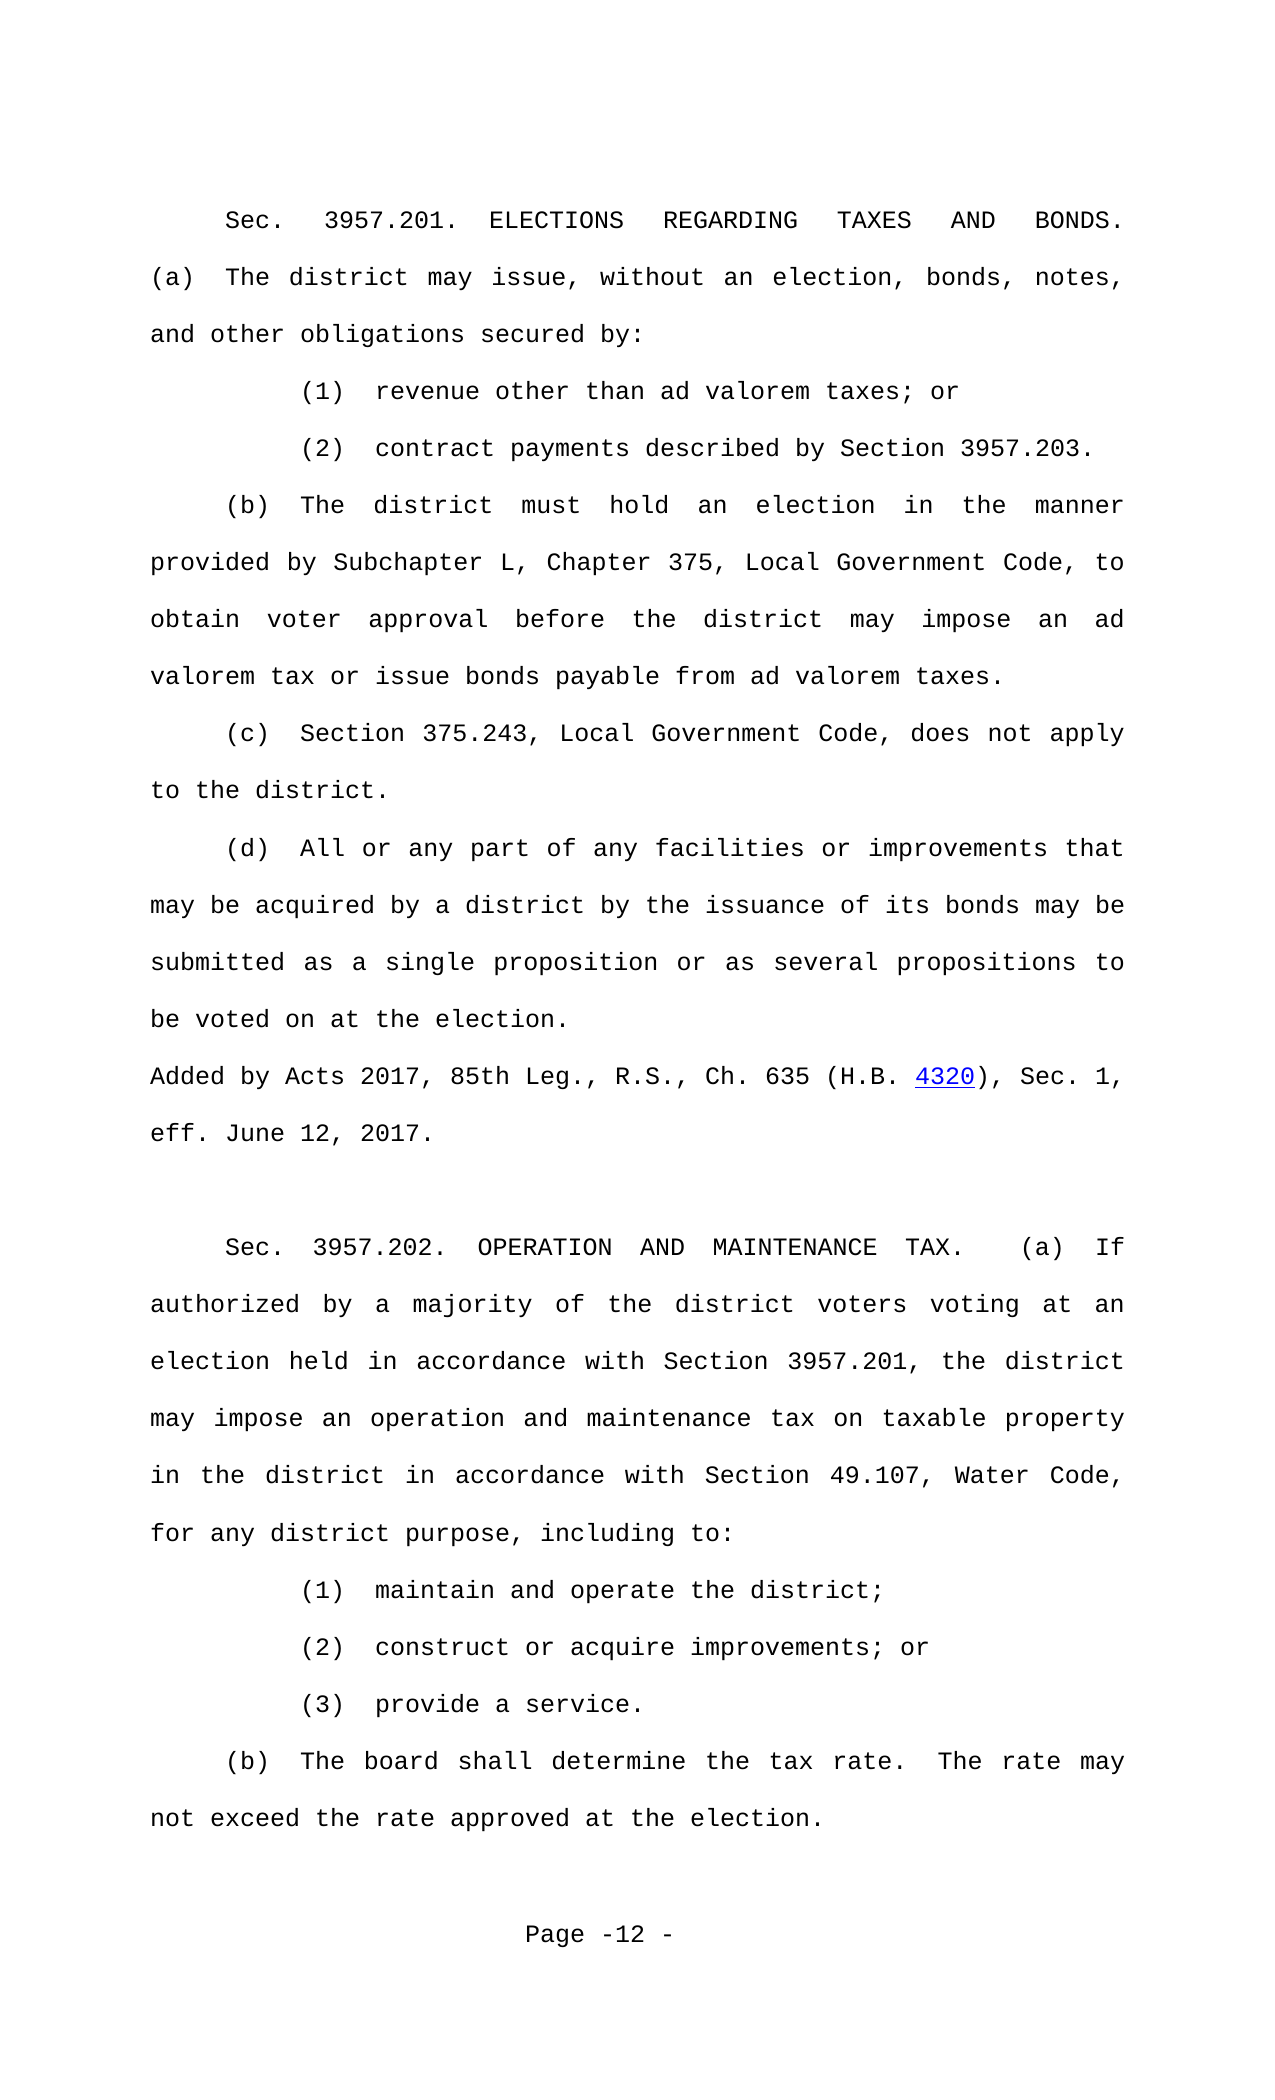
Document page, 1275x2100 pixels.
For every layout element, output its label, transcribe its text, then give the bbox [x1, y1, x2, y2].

text (d) All or any part of any facilities or improvements that may be acquired by a district by the issuance of its bonds may be submitted as a single proposition or as several propositions to be voted on at the election. [150, 835, 1125, 1035]
text (1) revenue other than ad valorem taxes; or [150, 378, 1125, 407]
text Sec. 3957.202. OPERATION AND MAINTENANCE TAX. (a) If authorized by a majority of the district voters voting at an election held in accordance with Section 3957.201, the district may impose an operation and maintenance tax on taxable property in the district in accordance with Section 49.107, Water Code, for any district purpose, including to: [150, 1234, 1125, 1548]
text (b) The district must hold an election in the manner provided by Subchapter L, Chapter 375, Local Government Code, to obtain voter approval before the district may impose an ad valorem tax or issue bonds payable from ad valorem taxes. [150, 492, 1125, 692]
text (2) construct or acquire improvements; or [150, 1634, 1125, 1663]
text (3) provide a service. [150, 1691, 1125, 1720]
text (b) The board shall determine the tax rate. The rate may not exceed the rate approved at the election. [150, 1748, 1125, 1834]
text Added by Acts 2017, 85th Leg., R.S., Ch. 635 (H.B. 4320), Sec. 1, eff. June 12, 2017. [150, 1063, 1125, 1149]
text (2) contract payments described by Section 3957.203. [150, 435, 1125, 464]
text (1) maintain and operate the district; [150, 1577, 1125, 1606]
text (c) Section 375.243, Local Government Code, does not apply to the district. [150, 721, 1125, 806]
text Sec. 3957.201. ELECTIONS REGARDING TAXES AND BONDS. (a) The district may issue, without an election, bonds, notes, and other obligations secured by: [150, 207, 1125, 350]
